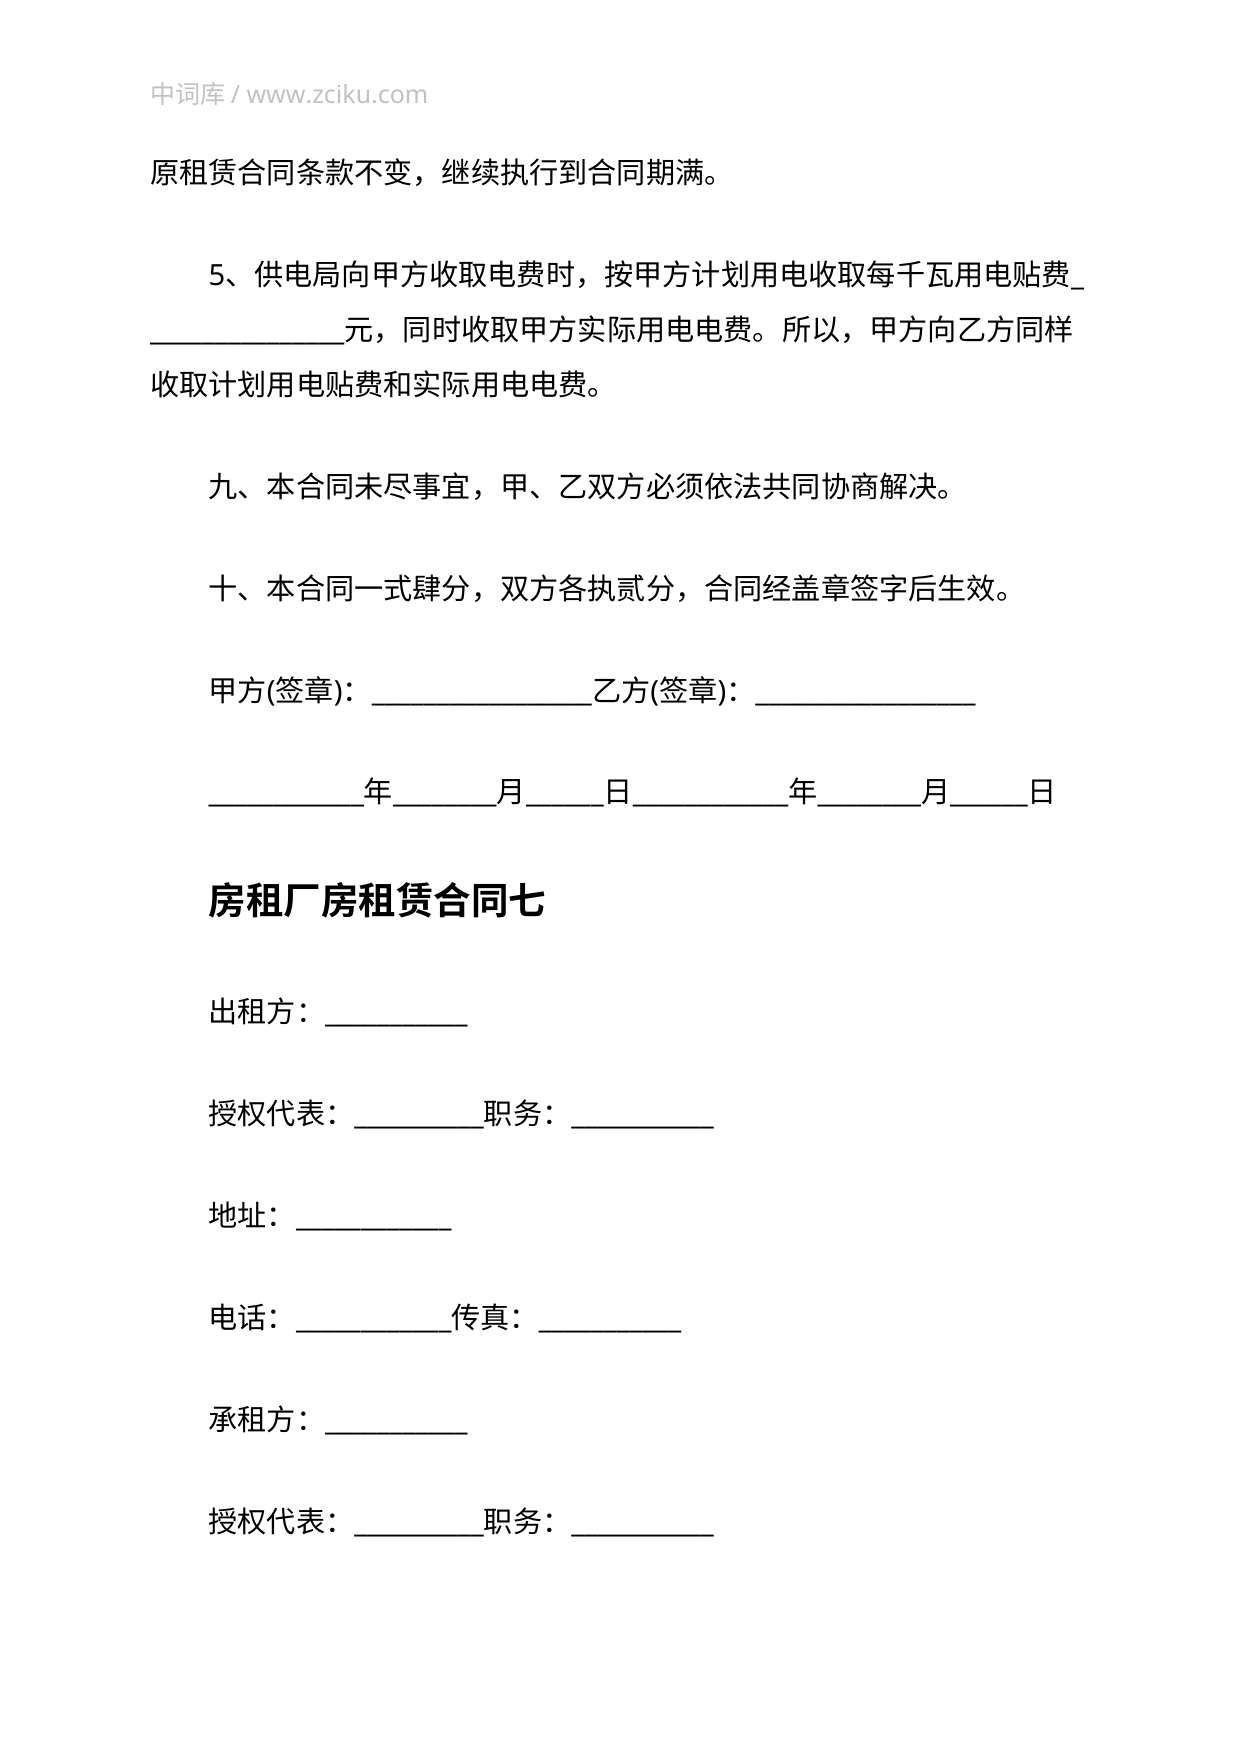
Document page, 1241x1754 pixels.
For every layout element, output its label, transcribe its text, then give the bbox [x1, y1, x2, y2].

text 授权代表：__________职务：___________ [150, 1498, 1090, 1541]
text 电话：____________传真：___________ [150, 1294, 1090, 1337]
text 地址：____________ [150, 1192, 1090, 1235]
text 承租方：___________ [150, 1396, 1090, 1439]
text 九、本合同未尽事宜，甲、乙双方必须依法共同协商解决。 [150, 463, 1090, 506]
text 房租厂房租赁合同七 [150, 871, 1090, 925]
text 十、本合同一式肆分，双方各执贰分，合同经盖章签字后生效。 [150, 565, 1090, 608]
text 5、供电局向甲方收取电费时，按甲方计划用电收取每千瓦用电贴费________________元，同时收取甲方实际用电电费。所以，甲方向乙方同样收取计划用电贴费和实际用电电费。 [150, 252, 1090, 404]
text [150, 150, 1090, 192]
text 授权代表：__________职务：___________ [150, 1090, 1090, 1133]
text 甲方(签章)：_________________乙方(签章)：_________________ [150, 667, 1090, 709]
text ____________年________月______日____________年________月______日 [150, 769, 1090, 811]
text 出租方：___________ [150, 988, 1090, 1031]
